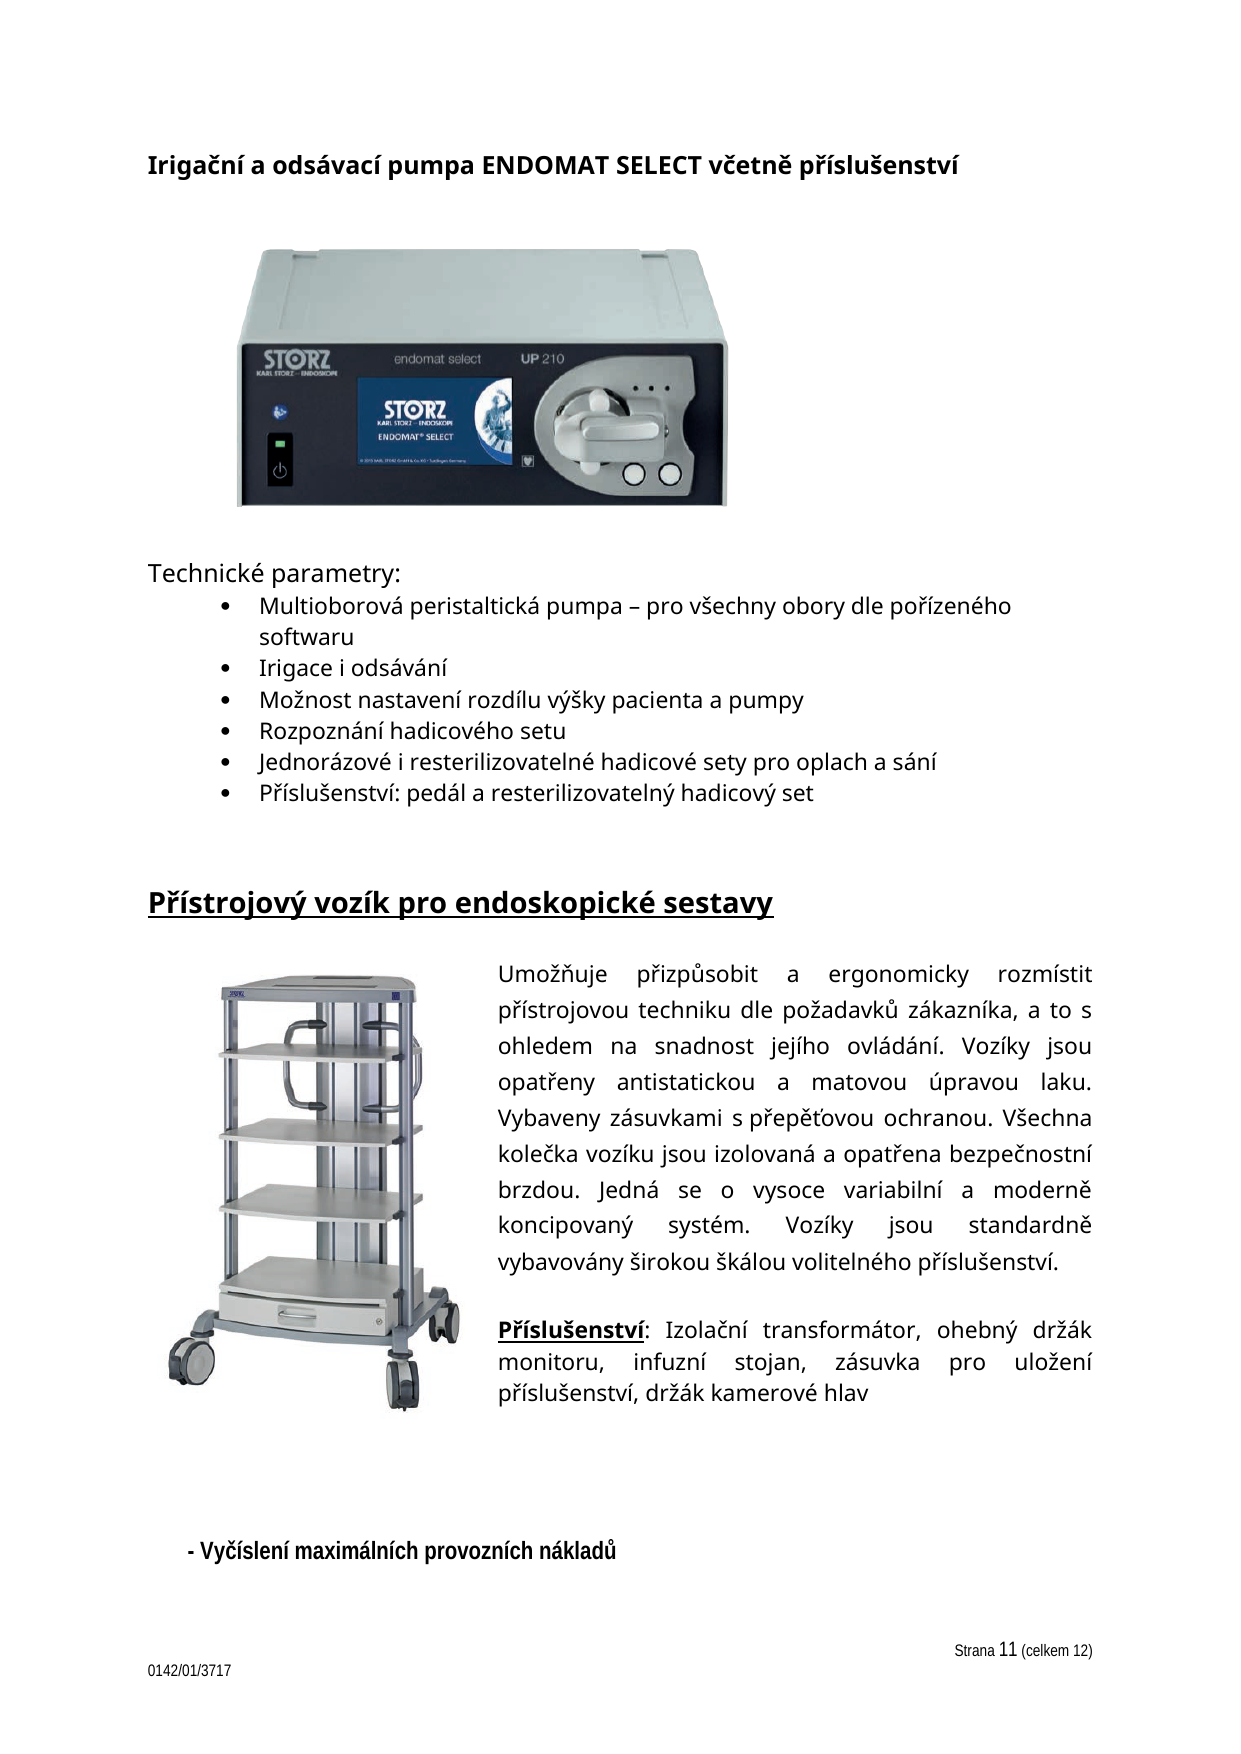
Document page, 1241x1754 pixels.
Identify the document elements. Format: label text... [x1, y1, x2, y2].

text Umožňuje přizpůsobit a ergonomicky rozmístit přístrojovou techniku dle požadavků zákazníka, a to s ohledem na snadnost jejího ovládání. Vozíky jsou opatřeny antistatickou a matovou úpravou laku. Vybaveny zásuvkami s přepěťovou ochranou. Všechna kolečka vozíku jsou izolovaná a opatřena bezpečnostní brzdou. Jedná se o vysoce variabilní a moderně koncipovaný systém. Vozíky jsou standardně vybavovány širokou škálou volitelného příslušenství. [148, 958, 1093, 1277]
list Možnost nastavení rozdílu výšky pacienta a pumpy [221, 683, 1093, 715]
text Příslušenství: Izolační transformátor, ohebný držák monitoru, infuzní stojan, zásuvka pro uložení příslušenství, držák kamerové hlav [479, 1314, 1093, 1408]
list Multioborová peristaltická pumpa – pro všechny obory dle pořízeného softwaru [221, 590, 1093, 652]
list Rozpoznání hadicového setu [221, 715, 1093, 746]
list Irigace i odsávání [221, 652, 1093, 683]
picture [150, 966, 479, 1428]
text Technické parametry: [148, 556, 1093, 590]
text - Vyčíslení maximálních provozních nákladů [148, 1536, 1093, 1564]
text Irigační a odsávací pumpa ENDOMAT SELECT včetně příslušenství [148, 148, 1093, 182]
list Jednorázové i resterilizovatelné hadicové sety pro oplach a sání [221, 746, 1093, 777]
picture [222, 215, 743, 522]
list Příslušenství: pedál a resterilizovatelný hadicový set [221, 777, 1093, 808]
text Přístrojový vozík pro endoskopické sestavy [148, 882, 1093, 922]
